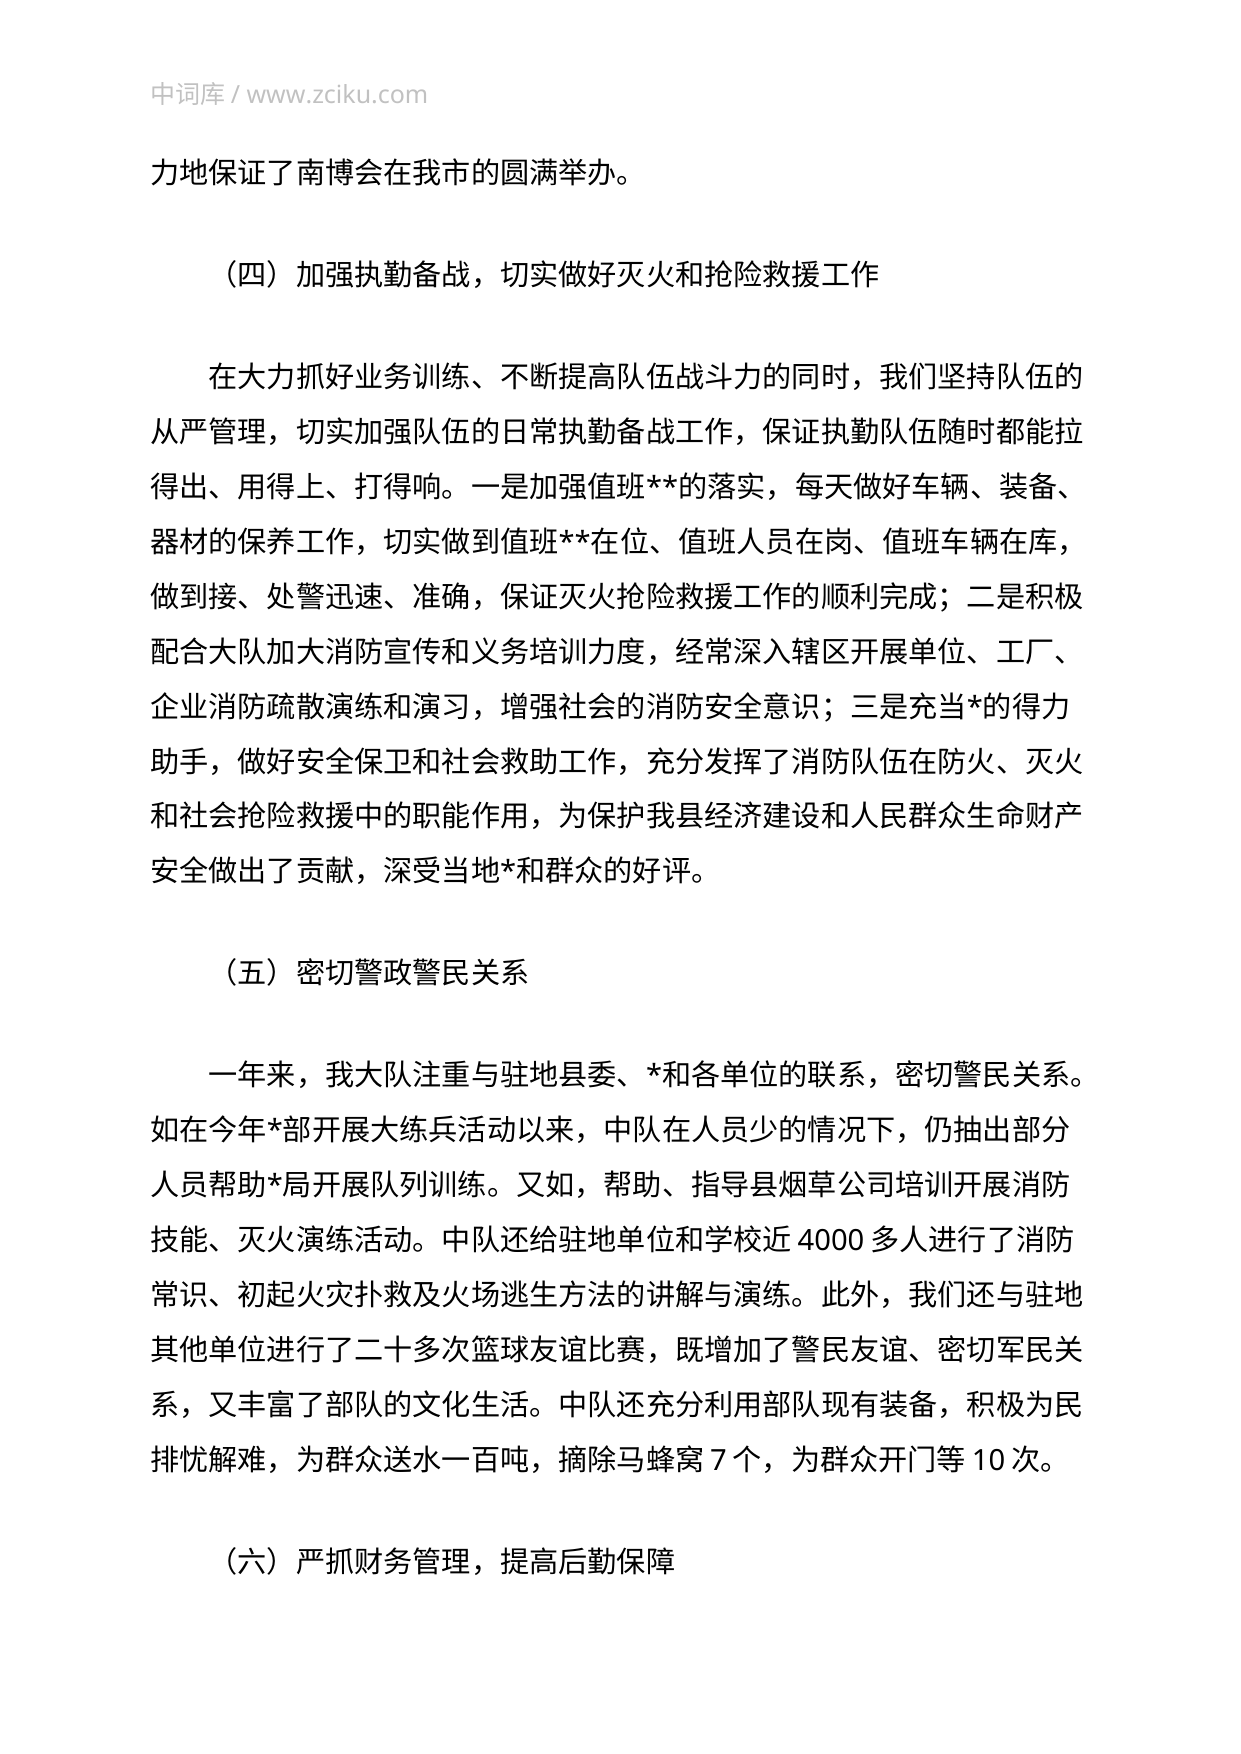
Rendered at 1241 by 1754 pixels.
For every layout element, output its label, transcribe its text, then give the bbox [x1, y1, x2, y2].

text （六）严抓财务管理，提高后勤保障 [150, 1538, 1090, 1581]
text （五）密切警政警民关系 [150, 950, 1090, 992]
text （四）加强执勤备战，切实做好灭火和抢险救援工作 [150, 252, 1090, 294]
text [150, 150, 1090, 192]
text 一年来，我大队注重与驻地县委、*和各单位的联系，密切警民关系。如在今年*部开展大练兵活动以来，中队在人员少的情况下，仍抽出部分人员帮助*局开展队列训练。又如，帮助、指导县烟草公司培训开展消防技能、灭火演练活动。中队还给驻地单位和学校近4000多人进行了消防常识、初起火灾扑救及火场逃生方法的讲解与演练。此外，我们还与驻地其他单位进行了二十多次篮球友谊比赛，既增加了警民友谊、密切军民关系，又丰富了部队的文化生活。中队还充分利用部队现有装备，积极为民排忧解难，为群众送水一百吨，摘除马蜂窝7个，为群众开门等10次。 [150, 1052, 1090, 1479]
text 在大力抓好业务训练、不断提高队伍战斗力的同时，我们坚持队伍的从严管理，切实加强队伍的日常执勤备战工作，保证执勤队伍随时都能拉得出、用得上、打得响。一是加强值班**的落实，每天做好车辆、装备、器材的保养工作，切实做到值班**在位、值班人员在岗、值班车辆在库，做到接、处警迅速、准确，保证灭火抢险救援工作的顺利完成；二是积极配合大队加大消防宣传和义务培训力度，经常深入辖区开展单位、工厂、企业消防疏散演练和演习，增强社会的消防安全意识；三是充当*的得力助手，做好安全保卫和社会救助工作，充分发挥了消防队伍在防火、灭火和社会抢险救援中的职能作用，为保护我县经济建设和人民群众生命财产安全做出了贡献，深受当地*和群众的好评。 [150, 353, 1090, 890]
